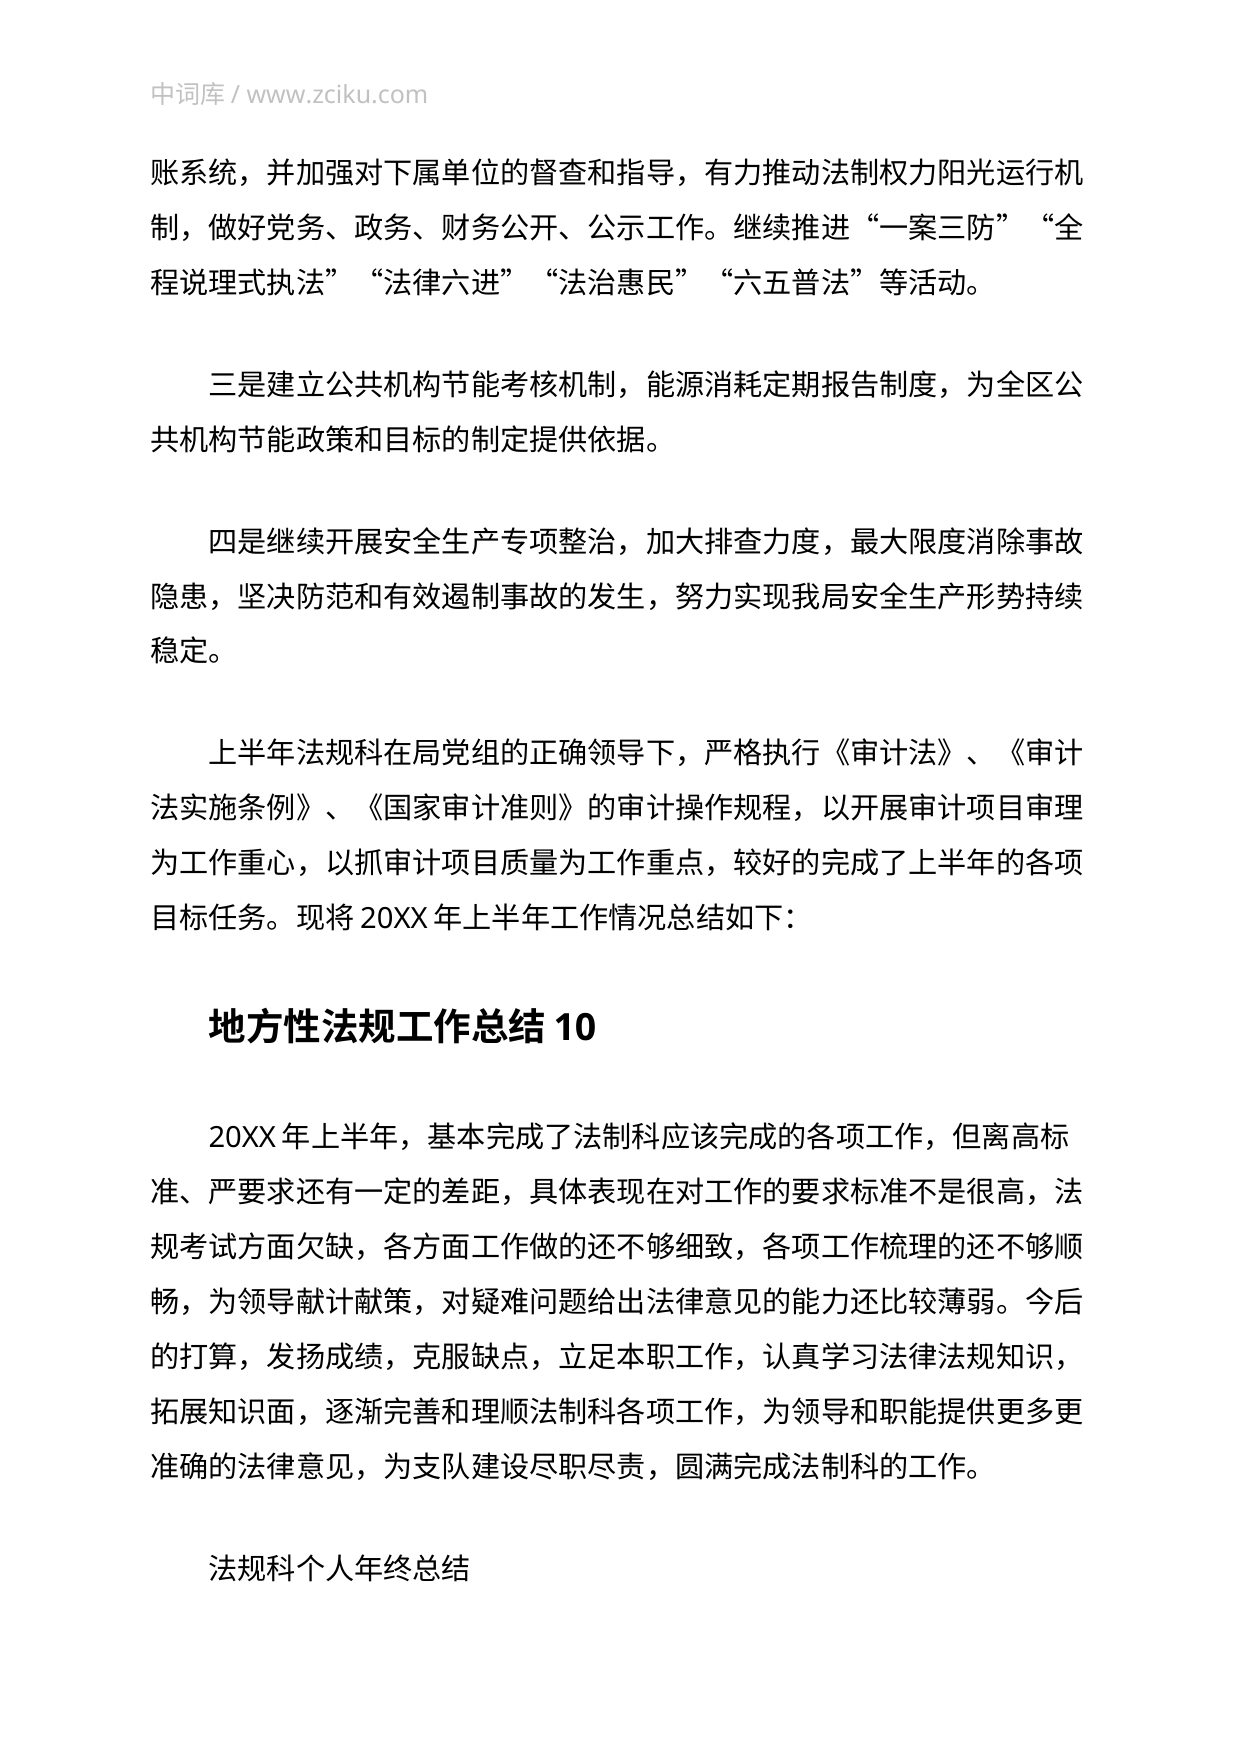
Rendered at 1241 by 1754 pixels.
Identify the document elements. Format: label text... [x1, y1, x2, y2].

text 三是建立公共机构节能考核机制，能源消耗定期报告制度，为全区公共机构节能政策和目标的制定提供依据。 [150, 362, 1090, 459]
text 20XX年上半年，基本完成了法制科应该完成的各项工作，但离高标准、严要求还有一定的差距，具体表现在对工作的要求标准不是很高，法规考试方面欠缺，各方面工作做的还不够细致，各项工作梳理的还不够顺畅，为领导献计献策，对疑难问题给出法律意见的能力还比较薄弱。今后的打算，发扬成绩，克服缺点，立足本职工作，认真学习法律法规知识，拓展知识面，逐渐完善和理顺法制科各项工作，为领导和职能提供更多更准确的法律意见，为支队建设尽职尽责，圆满完成法制科的工作。 [150, 1114, 1090, 1486]
text 四是继续开展安全生产专项整治，加大排查力度，最大限度消除事故隐患，坚决防范和有效遏制事故的发生，努力实现我局安全生产形势持续稳定。 [150, 518, 1090, 670]
text 法规科个人年终总结 [150, 1545, 1090, 1588]
text 上半年法规科在局党组的正确领导下，严格执行《审计法》、《审计法实施条例》、《国家审计准则》的审计操作规程，以开展审计项目审理为工作重心，以抓审计项目质量为工作重点，较好的完成了上半年的各项目标任务。现将20XX年上半年工作情况总结如下： [150, 730, 1090, 937]
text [150, 150, 1090, 302]
text 地方性法规工作总结10 [150, 996, 1090, 1051]
